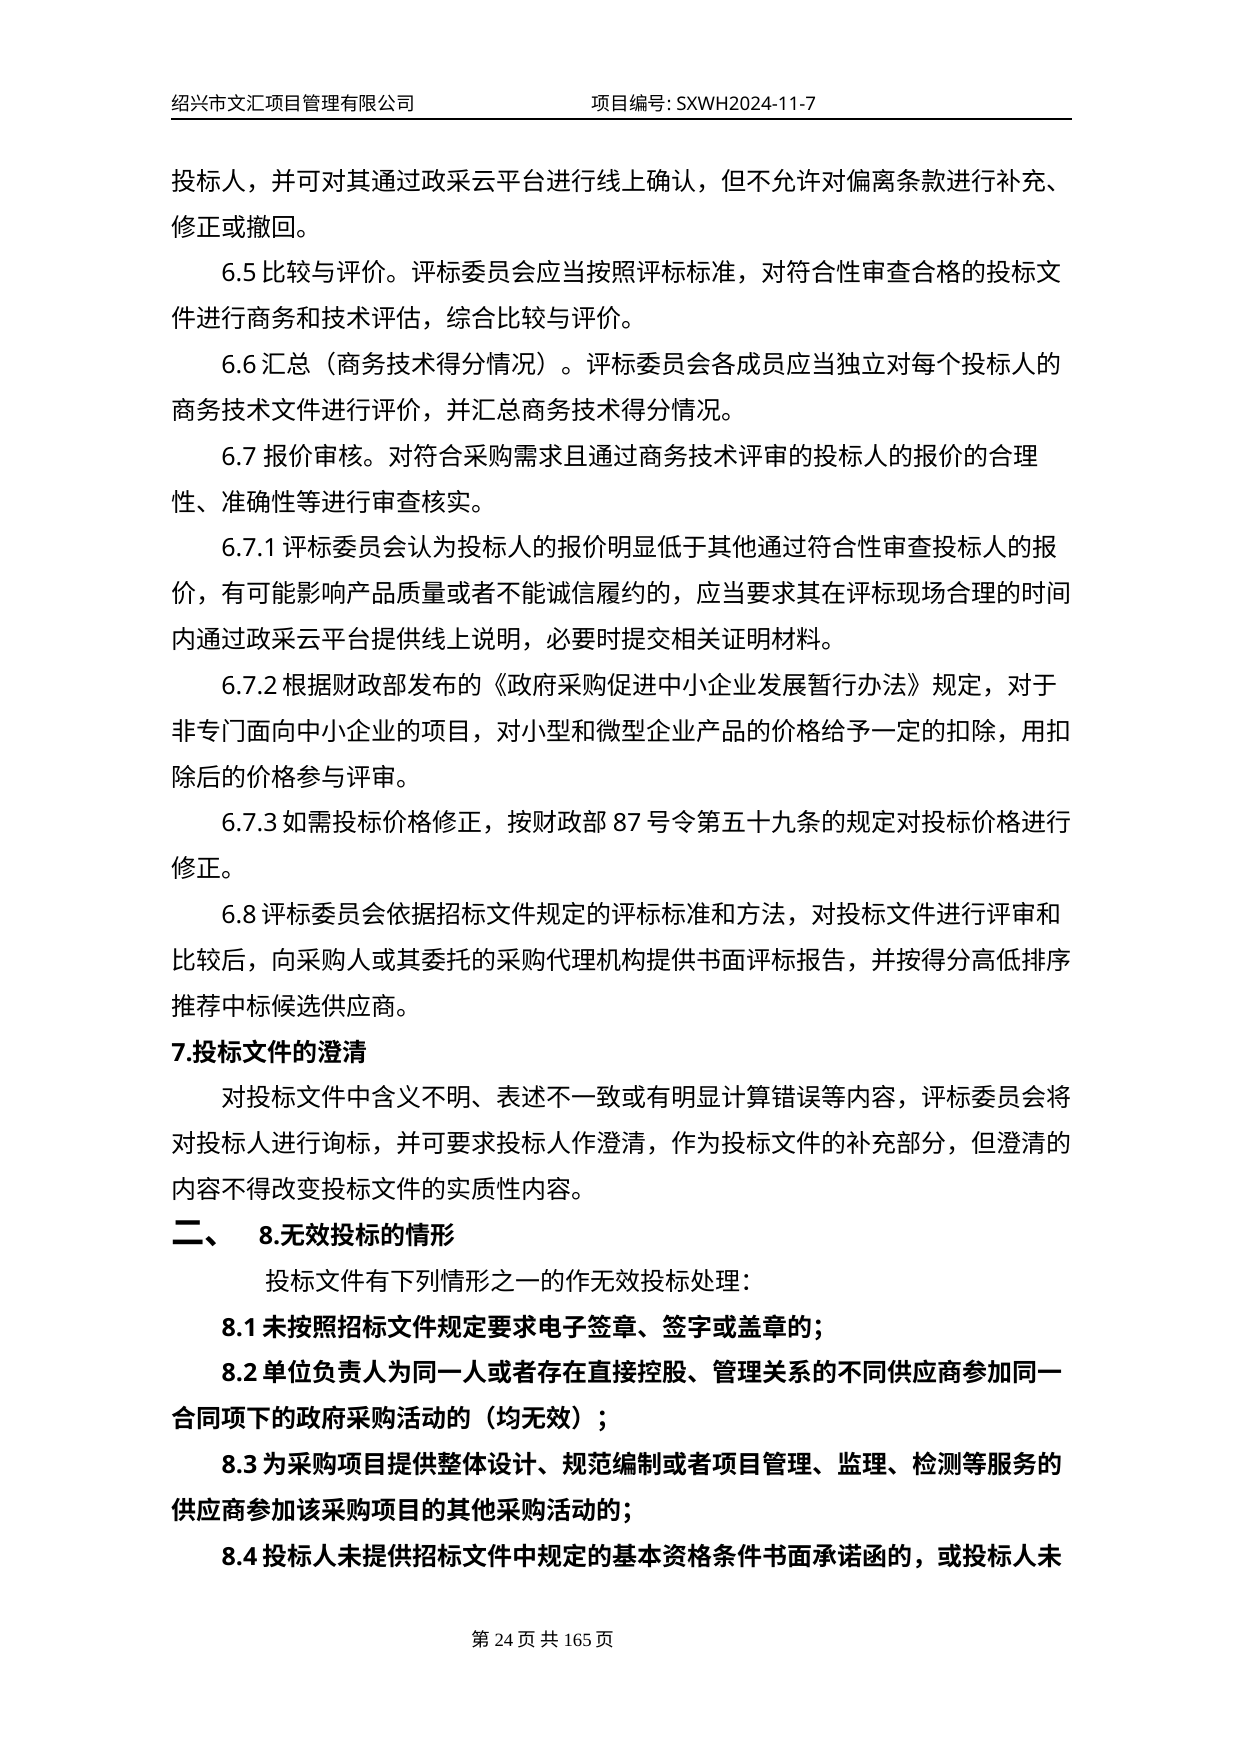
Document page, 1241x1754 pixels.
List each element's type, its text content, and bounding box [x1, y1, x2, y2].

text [171, 1528, 1072, 1574]
text 8.无效投标的情形 [171, 1208, 1072, 1253]
list 对投标文件中含义不明、表述不一致或有明显计算错误等内容，评标委员会将对投标人进行询标，并可要求投标人作澄清，作为投标文件的补充部分，但澄清的内容不得改变投标文件的实质性内容。 [171, 1070, 1072, 1208]
text 6.7.2根据财政部发布的《政府采购促进中小企业发展暂行办法》规定，对于非专门面向中小企业的项目，对小型和微型企业产品的价格给予一定的扣除，用扣除后的价格参与评审。 [171, 658, 1072, 795]
text 6.7.3如需投标价格修正，按财政部87号令第五十九条的规定对投标价格进行修正。 [171, 795, 1072, 887]
text 8.1未按照招标文件规定要求电子签章、签字或盖章的； [171, 1299, 1072, 1345]
list 7.投标文件的澄清 [171, 1024, 1072, 1070]
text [171, 153, 1072, 245]
text 6.5比较与评价。评标委员会应当按照评标标准，对符合性审查合格的投标文件进行商务和技术评估，综合比较与评价。 [171, 245, 1072, 337]
text 8.2单位负责人为同一人或者存在直接控股、管理关系的不同供应商参加同一合同项下的政府采购活动的（均无效）； [171, 1345, 1072, 1437]
text 6.6汇总（商务技术得分情况）。评标委员会各成员应当独立对每个投标人的商务技术文件进行评价，并汇总商务技术得分情况。 [171, 337, 1072, 428]
text 6.7.1评标委员会认为投标人的报价明显低于其他通过符合性审查投标人的报价，有可能影响产品质量或者不能诚信履约的，应当要求其在评标现场合理的时间内通过政采云平台提供线上说明，必要时提交相关证明材料。 [171, 520, 1072, 658]
text 投标文件有下列情形之一的作无效投标处理： [215, 1253, 1072, 1299]
text 8.3为采购项目提供整体设计、规范编制或者项目管理、监理、检测等服务的供应商参加该采购项目的其他采购活动的； [171, 1437, 1072, 1528]
text 6.8评标委员会依据招标文件规定的评标标准和方法，对投标文件进行评审和比较后，向采购人或其委托的采购代理机构提供书面评标报告，并按得分高低排序推荐中标候选供应商。 [171, 887, 1072, 1024]
text 6.7 报价审核。对符合采购需求且通过商务技术评审的投标人的报价的合理性、准确性等进行审查核实。 [171, 428, 1072, 520]
